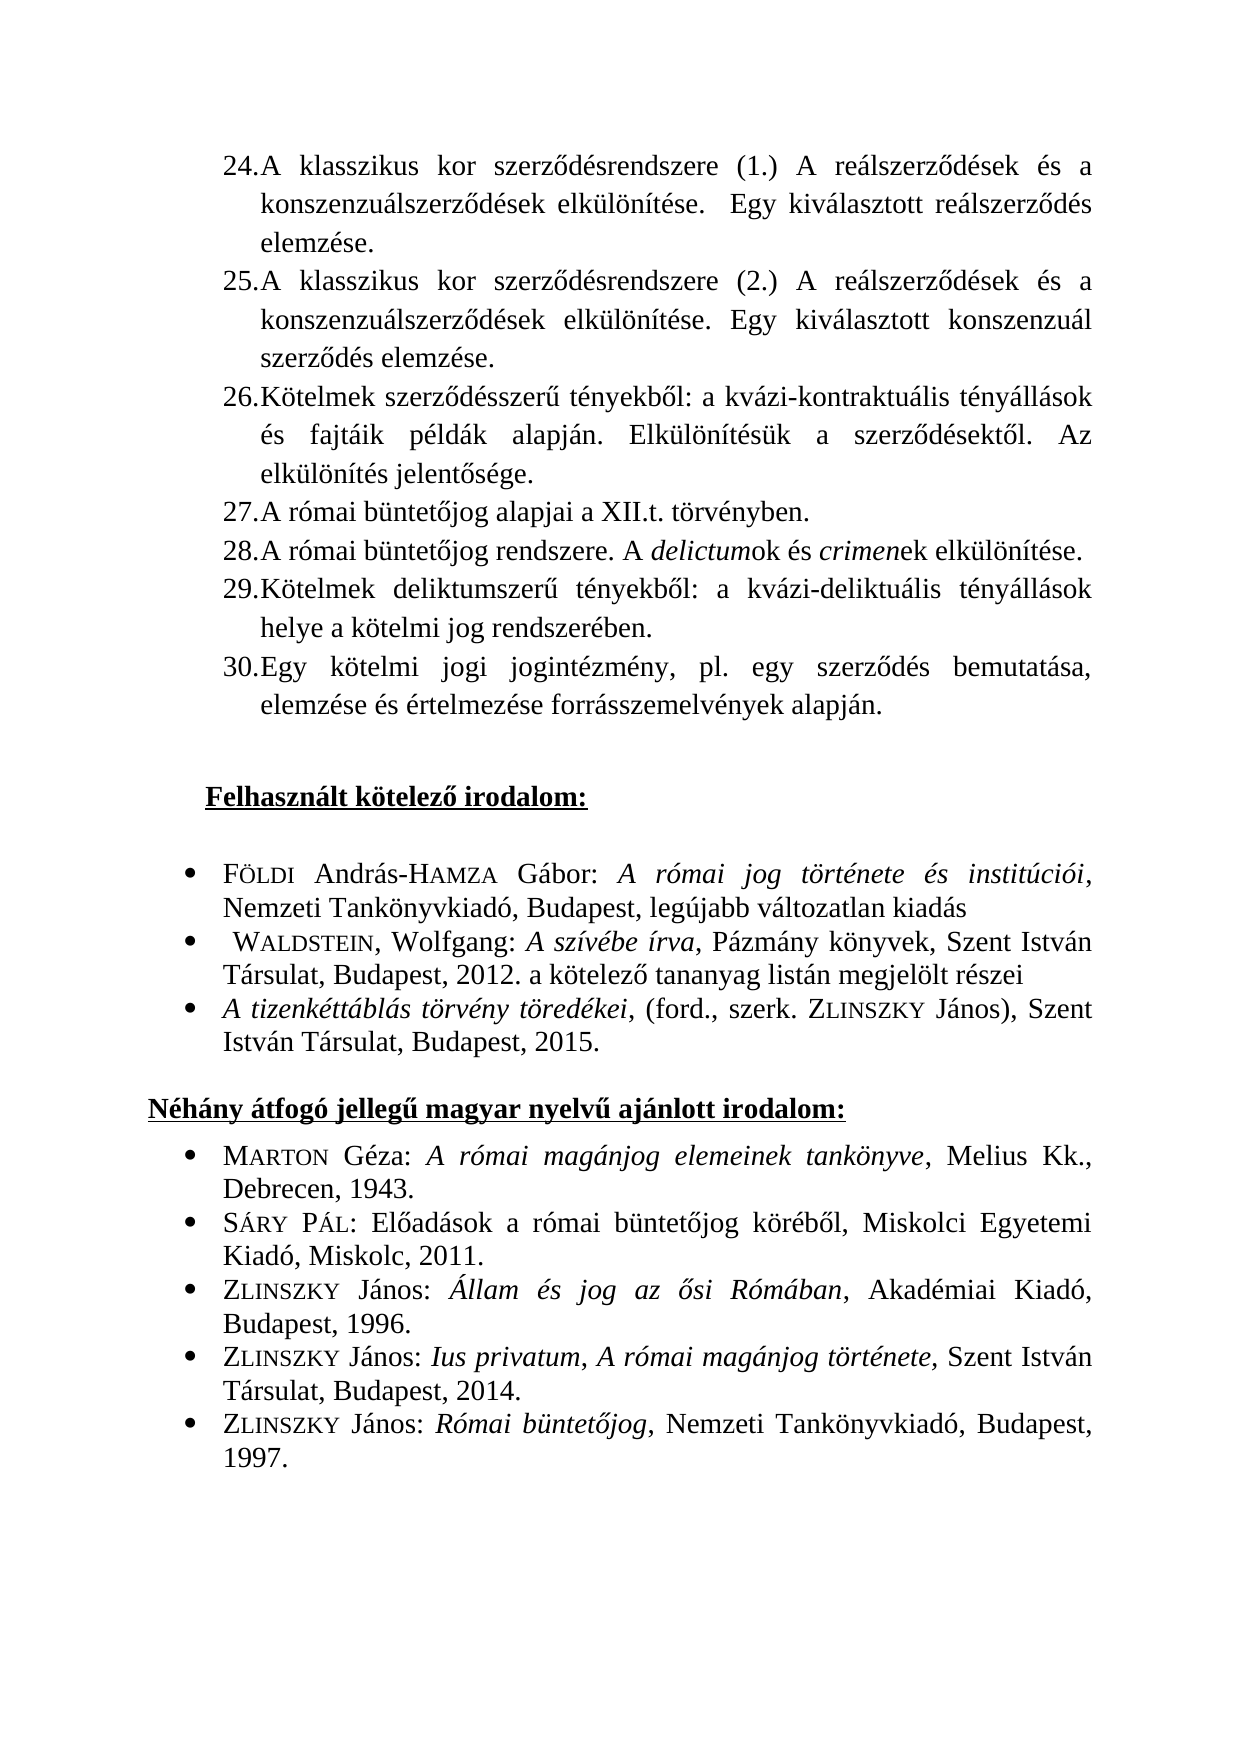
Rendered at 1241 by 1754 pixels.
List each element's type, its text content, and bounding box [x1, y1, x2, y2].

list Zlinszky János: Ius privatum, A római magánjog története, Szent István Társulat, Budapest, 2014. [185, 1339, 1093, 1406]
list A klasszikus kor szerződésrendszere (1.) A reálszerződések és a konszenzuálszerződések elkülönítése. Egy kiválasztott reálszerződés elemzése. [223, 148, 1093, 258]
text Néhány átfogó jellegű magyar nyelvű ajánlott irodalom: [148, 1092, 1093, 1125]
list Földi András-Hamza Gábor: A római jog története és institúciói, Nemzeti Tankönyvkiadó, Budapest, legújabb változatlan kiadás [185, 857, 1093, 924]
list A klasszikus kor szerződésrendszere (2.) A reálszerződések és a konszenzuálszerződések elkülönítése. Egy kiválasztott konszenzuál szerződés elemzése. [223, 263, 1093, 374]
list Kötelmek deliktumszerű tényekből: a kvázi-deliktuális tényállások helye a kötelmi jog rendszerében. [223, 572, 1093, 644]
text Felhasznált kötelező irodalom: [192, 779, 1093, 813]
list A római büntetőjog rendszere. A delictumok és crimenek elkülönítése. [223, 533, 1093, 567]
list Zlinszky János: Állam és jog az ősi Rómában, Akadémiai Kiadó, Budapest, 1996. [185, 1272, 1093, 1339]
list A tizenkéttáblás törvény töredékei, (ford., szerk. Zlinszky János), Szent István Társulat, Budapest, 2015. [185, 991, 1093, 1058]
list Egy kötelmi jogi jogintézmény, pl. egy szerződés bemutatása, elemzése és értelmezése forrásszemelvények alapján. [223, 649, 1093, 721]
list Kötelmek szerződésszerű tényekből: a kvázi-kontraktuális tényállások és fajtáik példák alapján. Elkülönítésük a szerződésektől. Az elkülönítés jelentősége. [223, 379, 1093, 489]
list Waldstein, Wolfgang: A szívébe írva, Pázmány könyvek, Szent István Társulat, Budapest, 2012. a kötelező tananyag listán megjelölt részei [185, 924, 1093, 991]
list Sáry Pál: Előadások a római büntetőjog köréből, Miskolci Egyetemi Kiadó, Miskolc, 2011. [185, 1205, 1093, 1272]
list Marton Géza: A római magánjog elemeinek tankönyve, Melius Kk., Debrecen, 1943. [185, 1138, 1093, 1205]
list A római büntetőjog alapjai a XII.t. törvényben. [223, 494, 1093, 528]
list Zlinszky János: Római büntetőjog, Nemzeti Tankönyvkiadó, Budapest, 1997. [185, 1406, 1093, 1474]
